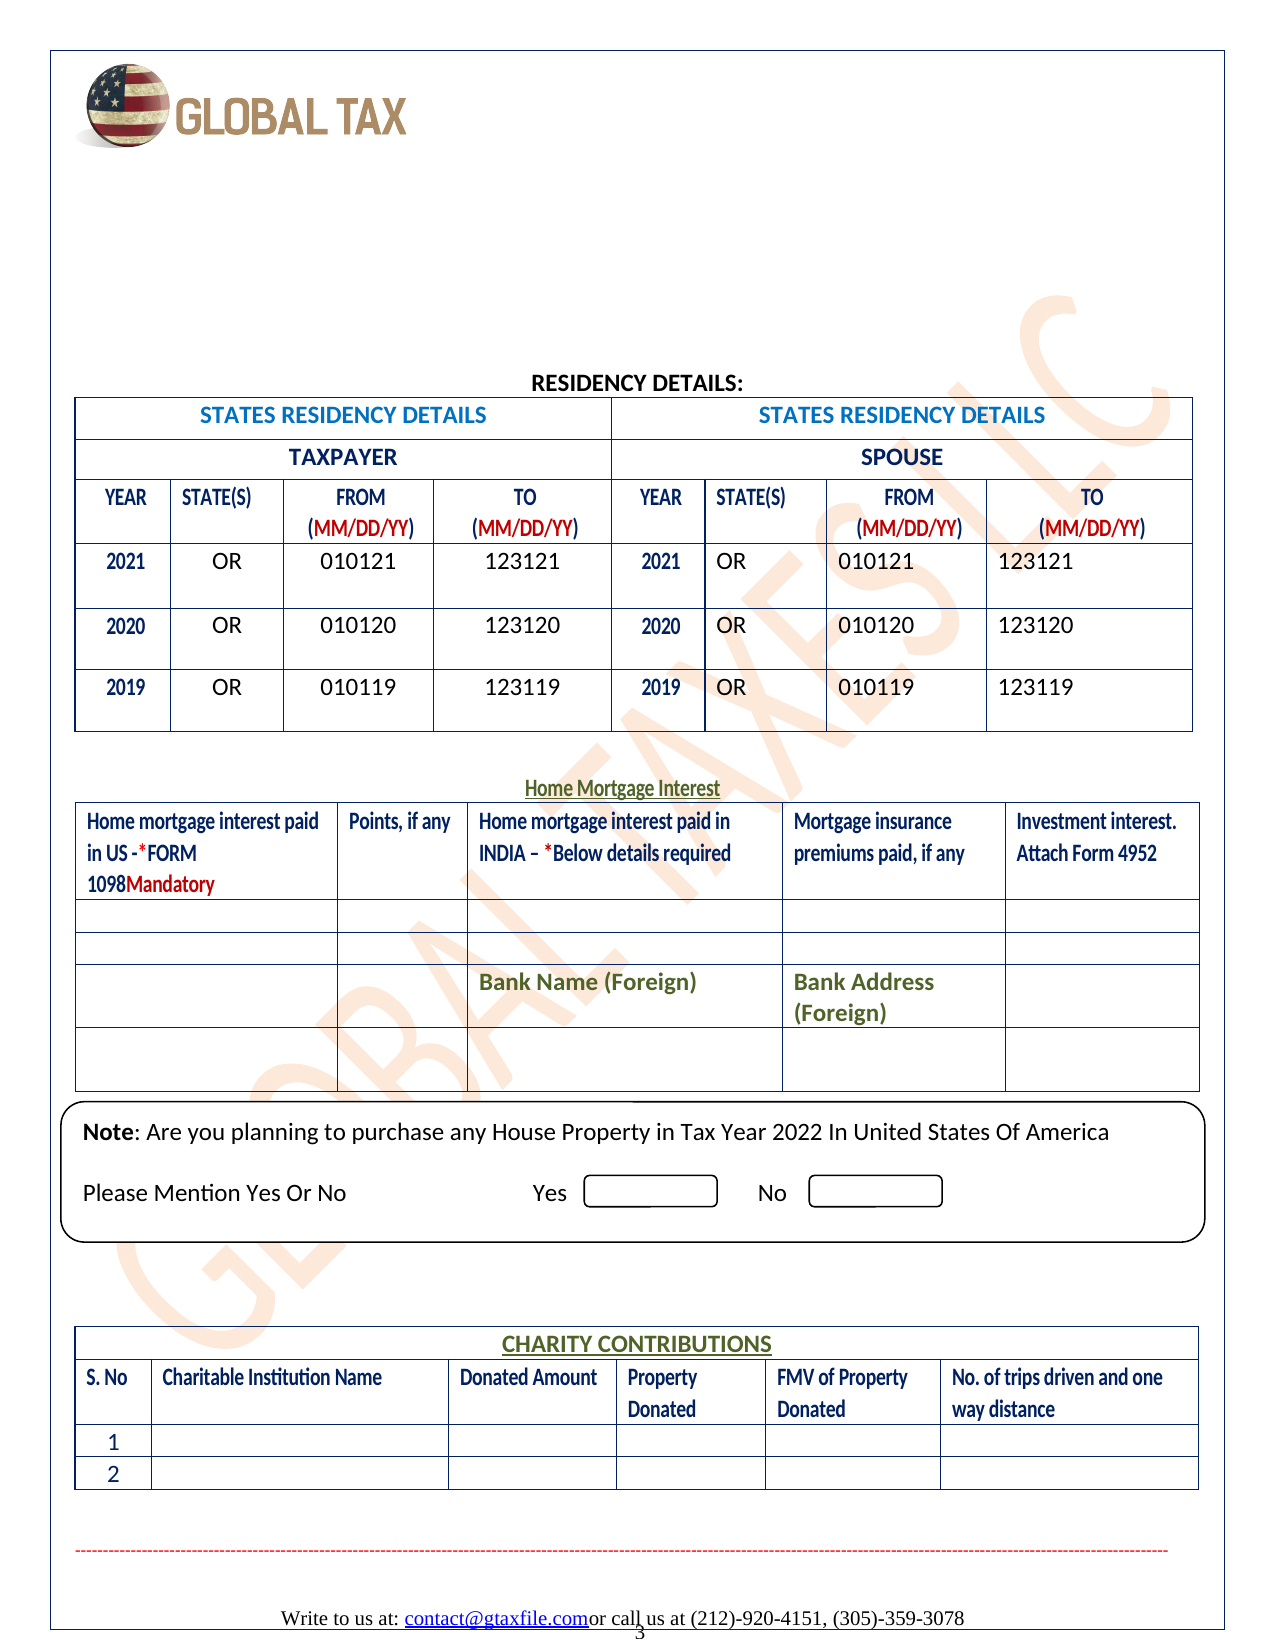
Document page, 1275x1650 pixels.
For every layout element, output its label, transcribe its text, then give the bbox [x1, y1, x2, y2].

table_cell OR [171, 670, 283, 731]
table_cell [338, 900, 467, 932]
table_cell [617, 1457, 765, 1489]
table_cell Bank Name (Foreign) [468, 965, 782, 1027]
table_cell 123119 [434, 670, 611, 731]
picture [75, 63, 407, 148]
table_cell [941, 1425, 1198, 1456]
table_cell [783, 1028, 1005, 1091]
table_header STATES RESIDENCY DETAILS [612, 398, 1192, 439]
table_cell FROM (MM/DD/YY) [284, 480, 433, 543]
table_header CHARITY CONTRIBUTIONS [76, 1327, 1198, 1358]
table_cell 123120 [987, 609, 1192, 669]
table_cell OR [706, 609, 826, 669]
table_cell Donated Amount [449, 1360, 616, 1424]
table_cell 123120 [434, 609, 611, 669]
table_cell OR [706, 670, 826, 731]
table_cell [449, 1425, 616, 1456]
table_header Investment interest. Attach Form 4952 [1006, 803, 1199, 899]
table_cell [76, 965, 337, 1027]
table_cell 010121 [827, 544, 986, 608]
table_cell No. of trips driven and one way distance [941, 1360, 1198, 1424]
table_cell TO (MM/DD/YY) [987, 480, 1192, 543]
table_cell [1006, 965, 1199, 1027]
table_header Home mortgage interest paid in US -*FORM 1098Mandatory [76, 803, 337, 899]
table_cell Bank Address (Foreign) [783, 965, 1005, 1027]
text Home Mortgage Interest [450, 771, 1200, 802]
table_header Home mortgage interest paid in INDIA – *Below details required [468, 803, 782, 899]
table_header Mortgage insurance premiums paid, if any [783, 803, 1005, 899]
table_cell [766, 1425, 940, 1456]
table_cell OR [706, 544, 826, 608]
table_cell [152, 1457, 448, 1489]
table_cell [338, 1028, 467, 1091]
table_cell 1 [76, 1425, 151, 1456]
table_header Points, if any [338, 803, 467, 899]
table_cell 2 [76, 1457, 151, 1489]
table_cell FROM (MM/DD/YY) [827, 480, 986, 543]
table_cell [152, 1425, 448, 1456]
table_cell [783, 900, 1005, 932]
table_cell 2019 [76, 670, 170, 731]
table_cell [617, 1425, 765, 1456]
table_cell 2021 [76, 544, 170, 608]
table_cell 010119 [284, 670, 433, 731]
table_cell 123119 [987, 670, 1192, 731]
table_cell [338, 965, 467, 1027]
table_cell TAXPAYER [76, 440, 611, 478]
table_cell 010119 [827, 670, 986, 731]
table_cell [338, 933, 467, 964]
table_cell Charitable Institution Name [152, 1360, 448, 1424]
table_cell 010120 [827, 609, 986, 669]
table_cell YEAR [612, 480, 704, 543]
table_cell YEAR [76, 480, 170, 543]
table_cell S. No [76, 1360, 151, 1424]
table_cell 010120 [284, 609, 433, 669]
table_cell SPOUSE [612, 440, 1192, 478]
table_cell [76, 933, 337, 964]
table_cell [783, 933, 1005, 964]
table_cell STATE(S) [171, 480, 283, 543]
table_cell 123121 [987, 544, 1192, 608]
table_cell [1006, 1028, 1199, 1091]
table_cell [1006, 933, 1199, 964]
table_cell STATE(S) [706, 480, 826, 543]
table_cell [941, 1457, 1198, 1489]
text RESIDENCY DETAILS: [75, 367, 1200, 397]
table_cell [1006, 900, 1199, 932]
table_cell [468, 933, 782, 964]
table_cell 123121 [434, 544, 611, 608]
table_cell [76, 1028, 337, 1091]
table_cell [766, 1457, 940, 1489]
table_cell [76, 900, 337, 932]
table_cell [468, 1028, 782, 1091]
table_cell 010121 [284, 544, 433, 608]
table_cell 2020 [612, 609, 704, 669]
table_cell [468, 900, 782, 932]
table_cell 2021 [612, 544, 704, 608]
table_header STATES RESIDENCY DETAILS [76, 398, 611, 439]
table_cell OR [171, 544, 283, 608]
table_cell OR [171, 609, 283, 669]
table_cell 2019 [612, 670, 704, 731]
table_cell TO (MM/DD/YY) [434, 480, 611, 543]
table_cell FMV of Property Donated [766, 1360, 940, 1424]
table_cell Property Donated [617, 1360, 765, 1424]
table_cell [449, 1457, 616, 1489]
table_cell 2020 [76, 609, 170, 669]
